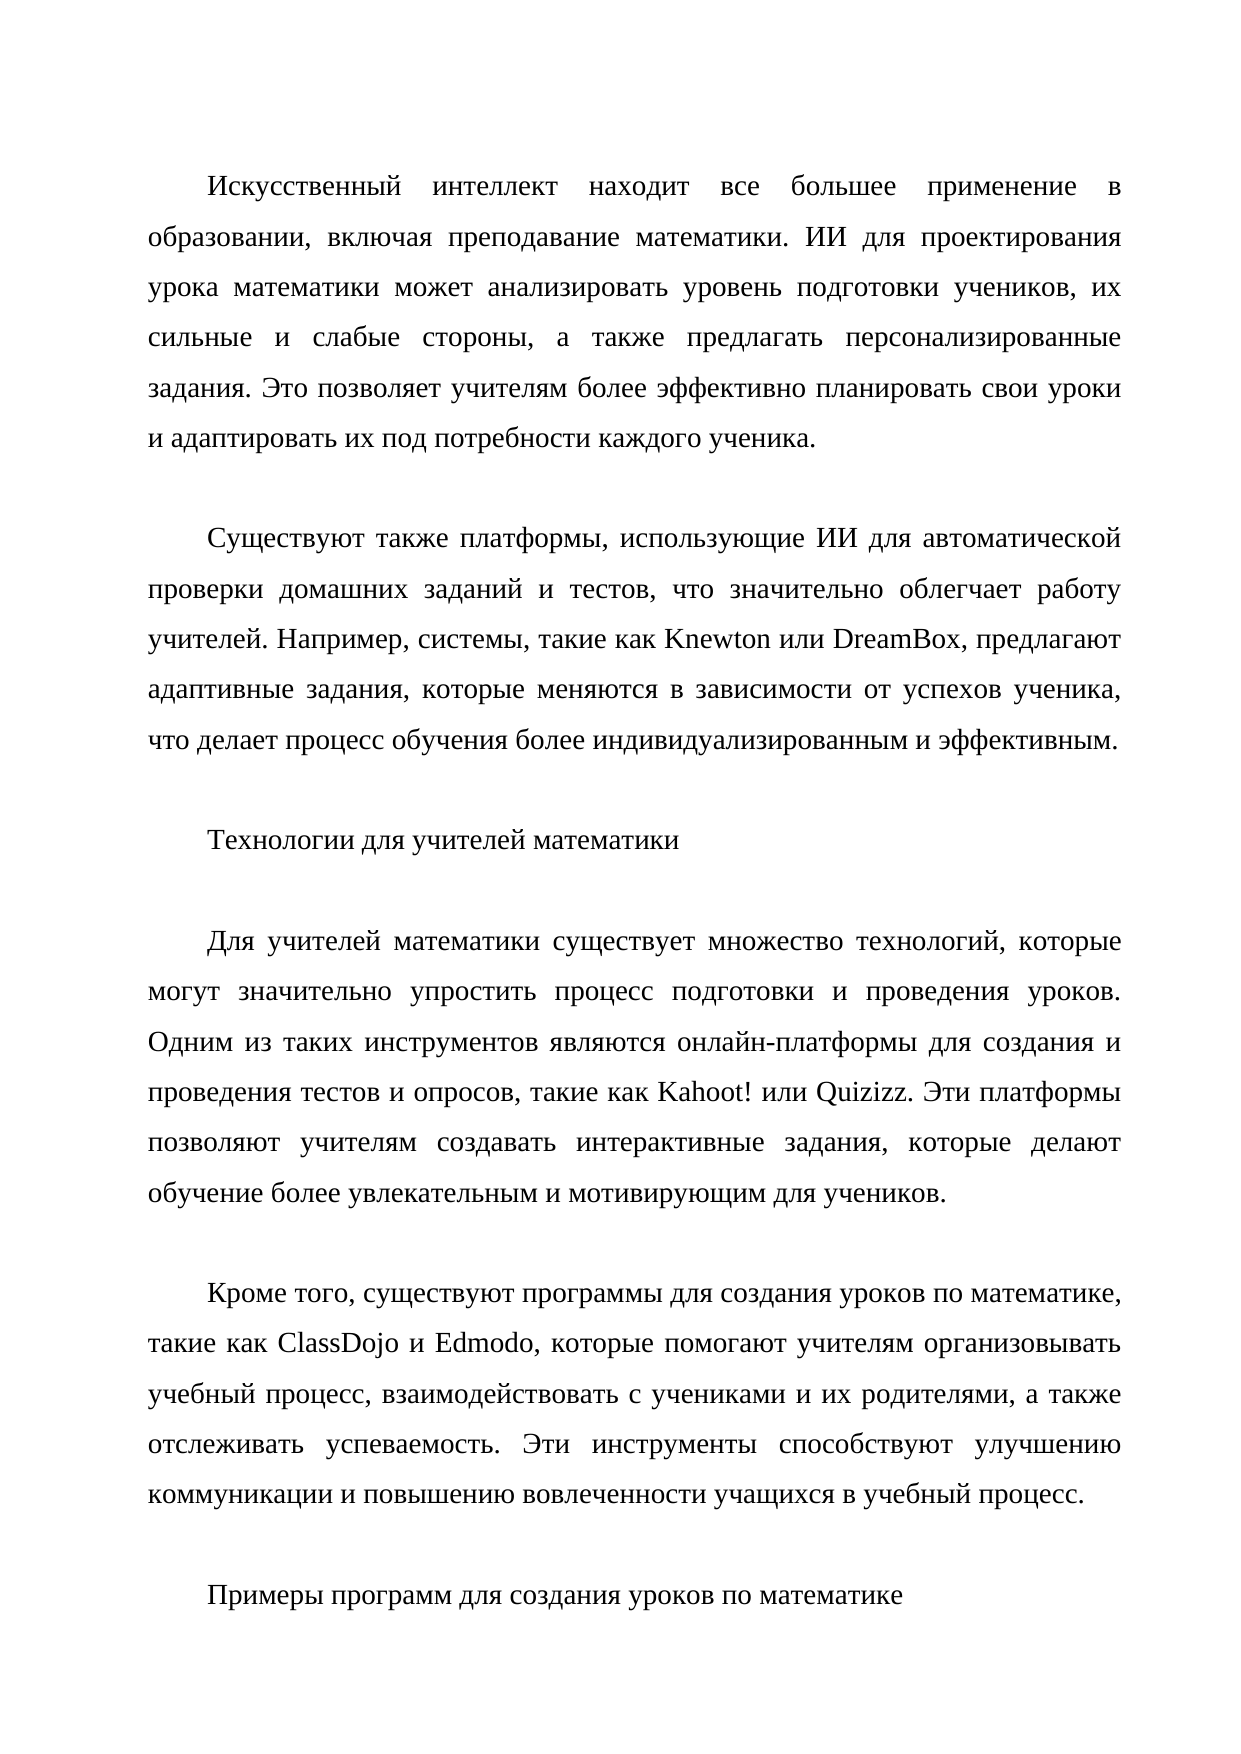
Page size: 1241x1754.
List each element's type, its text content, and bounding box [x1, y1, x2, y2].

text Технологии для учителей математики [148, 822, 1122, 856]
text Кроме того, существуют программы для создания уроков по математике, такие как ClassDojo и Edmodo, которые помогают учителям организовывать учебный процесс, взаимодействовать с учениками и их родителями, а также отслеживать успеваемость. Эти инструменты способствуют улучшению коммуникации и повышению вовлеченности учащихся в учебный процесс. [148, 1275, 1122, 1510]
text Для учителей математики существует множество технологий, которые могут значительно упростить процесс подготовки и проведения уроков. Одним из таких инструментов являются онлайн-платформы для создания и проведения тестов и опросов, такие как Kahoot! или Quizizz. Эти платформы позволяют учителям создавать интерактивные задания, которые делают обучение более увлекательным и мотивирующим для учеников. [148, 923, 1122, 1208]
text Существуют также платформы, использующие ИИ для автоматической проверки домашних заданий и тестов, что значительно облегчает работу учителей. Например, системы, такие как Knewton или DreamBox, предлагают адаптивные задания, которые меняются в зависимости от успехов ученика, что делает процесс обучения более индивидуализированным и эффективным. [148, 521, 1122, 755]
text Искусственный интеллект находит все большее применение в образовании, включая преподавание математики. ИИ для проектирования урока математики может анализировать уровень подготовки учеников, их сильные и слабые стороны, а также предлагать персонализированные задания. Это позволяет учителям более эффективно планировать свои уроки и адаптировать их под потребности каждого ученика. [148, 168, 1122, 453]
text Примеры программ для создания уроков по математике [148, 1577, 1122, 1611]
